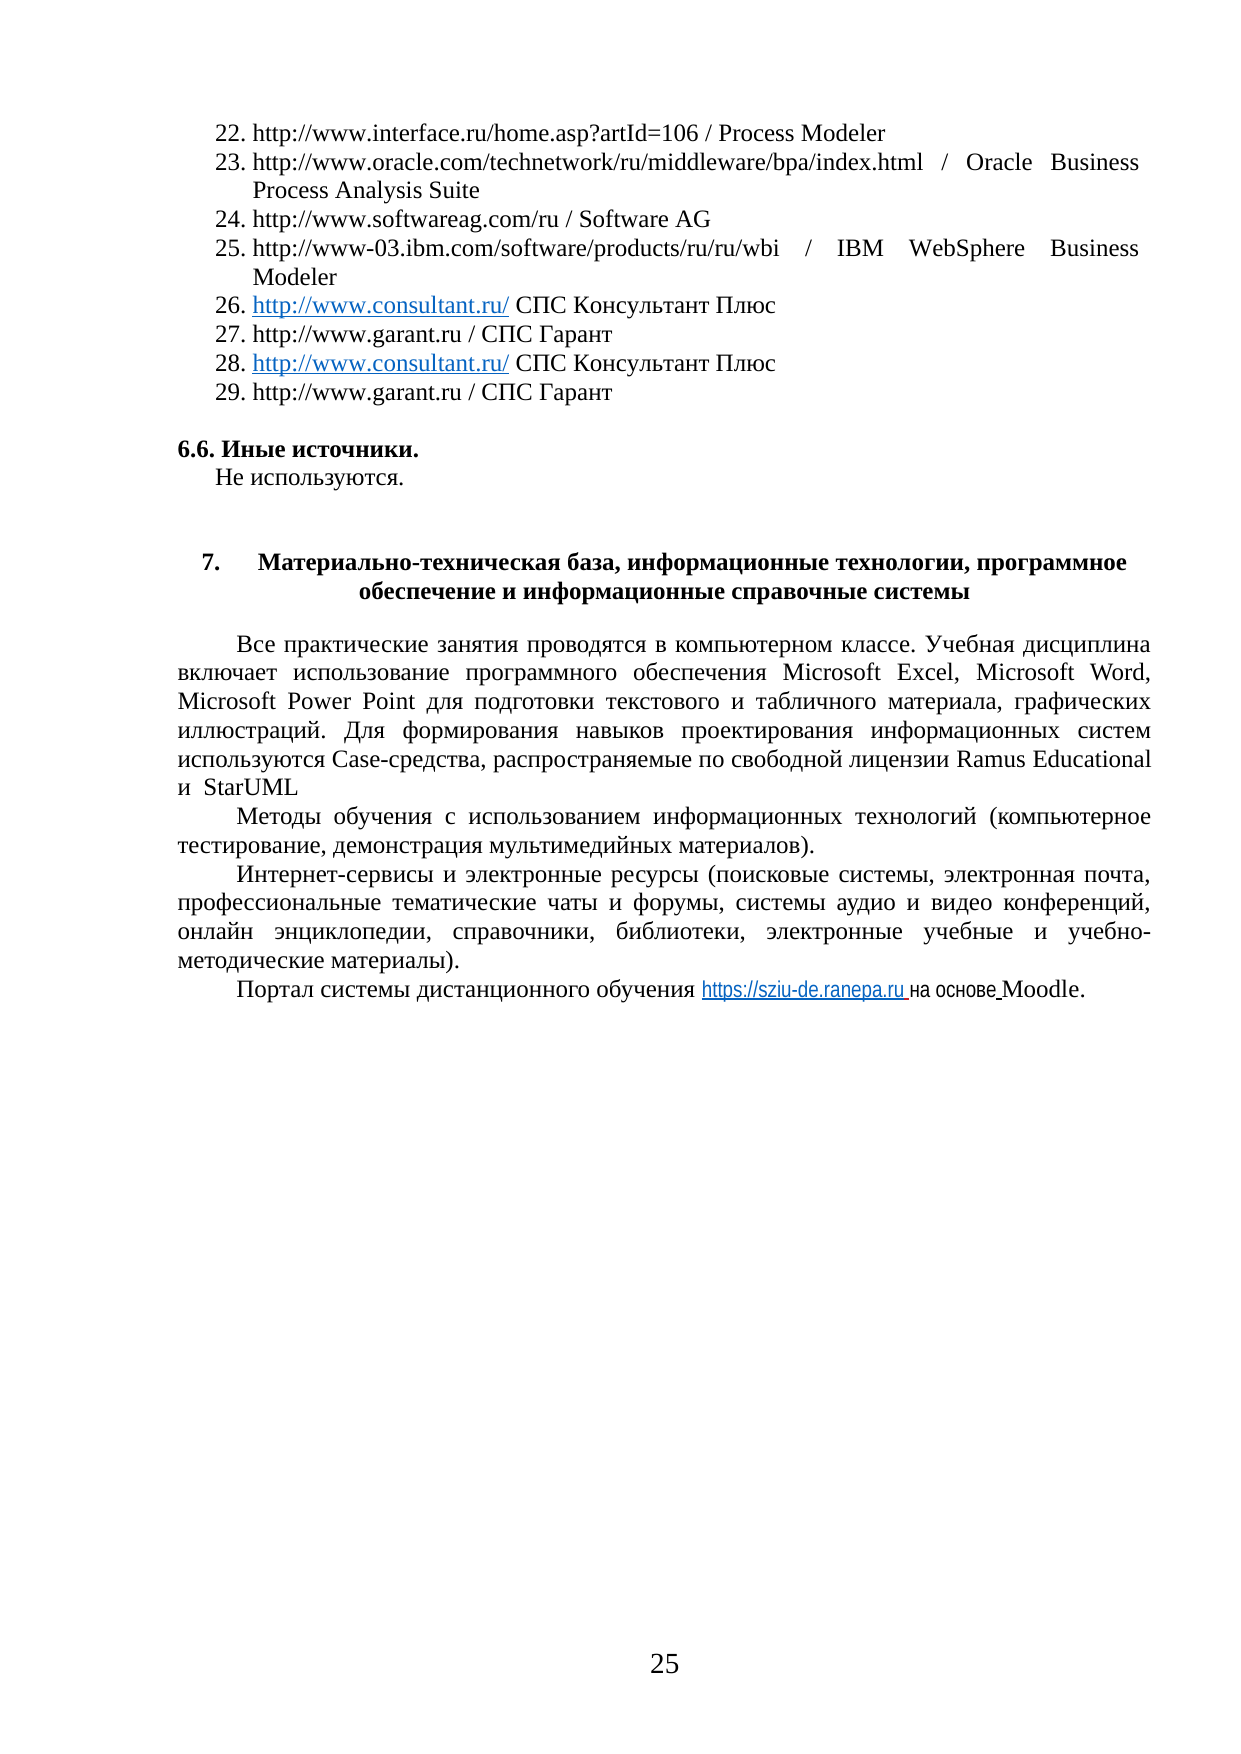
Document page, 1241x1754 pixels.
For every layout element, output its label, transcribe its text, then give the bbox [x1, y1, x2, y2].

list http://www.softwareag.com/ru / Software AG [215, 204, 1139, 233]
list http://www.consultant.ru/ СПС Консультант Плюс [215, 348, 1139, 377]
text Не используются. [215, 462, 1152, 491]
text 7. Материально-техническая база, информационные технологии, программное обеспечение и информационные справочные системы [177, 547, 1152, 605]
list http://www.garant.ru / СПС Гарант [215, 319, 1139, 348]
text 6.6. Иные источники. [177, 434, 1152, 462]
list http://www.oracle.com/technetwork/ru/middleware/bpa/index.html / Oracle Business Process Analysis Suite [215, 147, 1139, 204]
list http://www.garant.ru / СПС Гарант [215, 377, 1139, 406]
text Портал системы дистанционного обучения https://sziu-de.ranepa.ru на основе Moodle. [177, 974, 1152, 1002]
text Интернет-сервисы и электронные ресурсы (поисковые системы, электронная почта, профессиональные тематические чаты и форумы, системы аудио и видео конференций, онлайн энциклопедии, справочники, библиотеки, электронные учебные и учебно-методические материалы). [177, 859, 1152, 974]
list http://www.consultant.ru/ СПС Консультант Плюс [215, 291, 1139, 319]
list http://www-03.ibm.com/software/products/ru/ru/wbi / IBM WebSphere Business Modeler [215, 233, 1139, 291]
list http://www.interface.ru/home.asp?artId=106 / Process Modeler [215, 118, 1139, 147]
text Методы обучения с использованием информационных технологий (компьютерное тестирование, демонстрация мультимедийных материалов). [177, 801, 1152, 859]
text Все практические занятия проводятся в компьютерном классе. Учебная дисциплина включает использование программного обеспечения Microsoft Excel, Microsoft Word, Microsoft Power Point для подготовки текстового и табличного материала, графических иллюстраций. Для формирования навыков проектирования информационных систем используются Case-средства, распространяемые по свободной лицензии Ramus Educational и StarUML [177, 629, 1152, 801]
